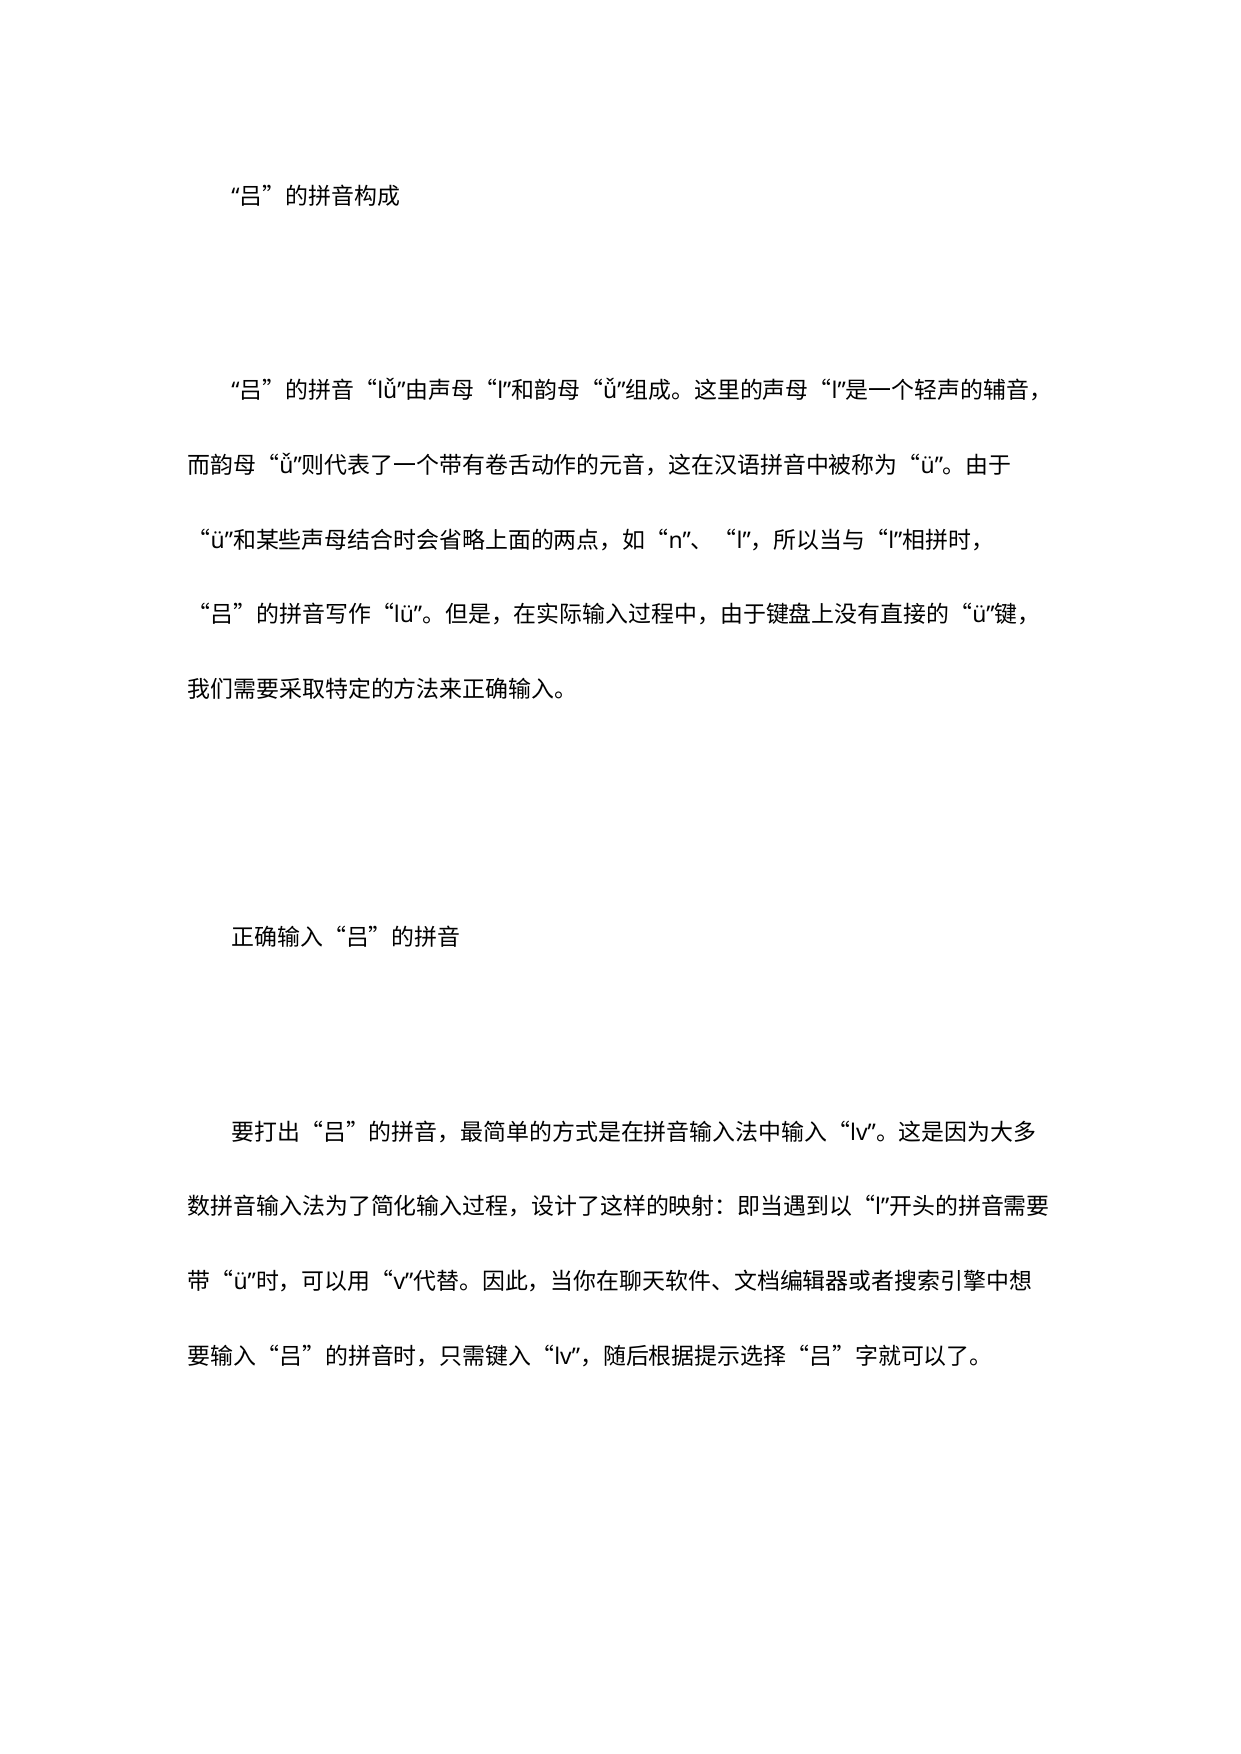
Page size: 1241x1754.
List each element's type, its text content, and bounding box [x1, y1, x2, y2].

text “吕”的拼音构成 [187, 162, 1053, 227]
text “吕”的拼音“lǚ”由声母“l”和韵母“ǚ”组成。这里的声母“l”是一个轻声的辅音，而韵母“ǚ”则代表了一个带有卷舌动作的元音，这在汉语拼音中被称为“ü”。由于“ü”和某些声母结合时会省略上面的两点，如“n”、“l”，所以当与“l”相拼时，“吕”的拼音写作“lü”。但是，在实际输入过程中，由于键盘上没有直接的“ü”键，我们需要采取特定的方法来正确输入。 [187, 356, 1053, 720]
text 要打出“吕”的拼音，最简单的方式是在拼音输入法中输入“lv”。这是因为大多数拼音输入法为了简化输入过程，设计了这样的映射：即当遇到以“l”开头的拼音需要带“ü”时，可以用“v”代替。因此，当你在聊天软件、文档编辑器或者搜索引擎中想要输入“吕”的拼音时，只需键入“lv”，随后根据提示选择“吕”字就可以了。 [187, 1098, 1053, 1387]
text 正确输入“吕”的拼音 [187, 903, 1053, 968]
